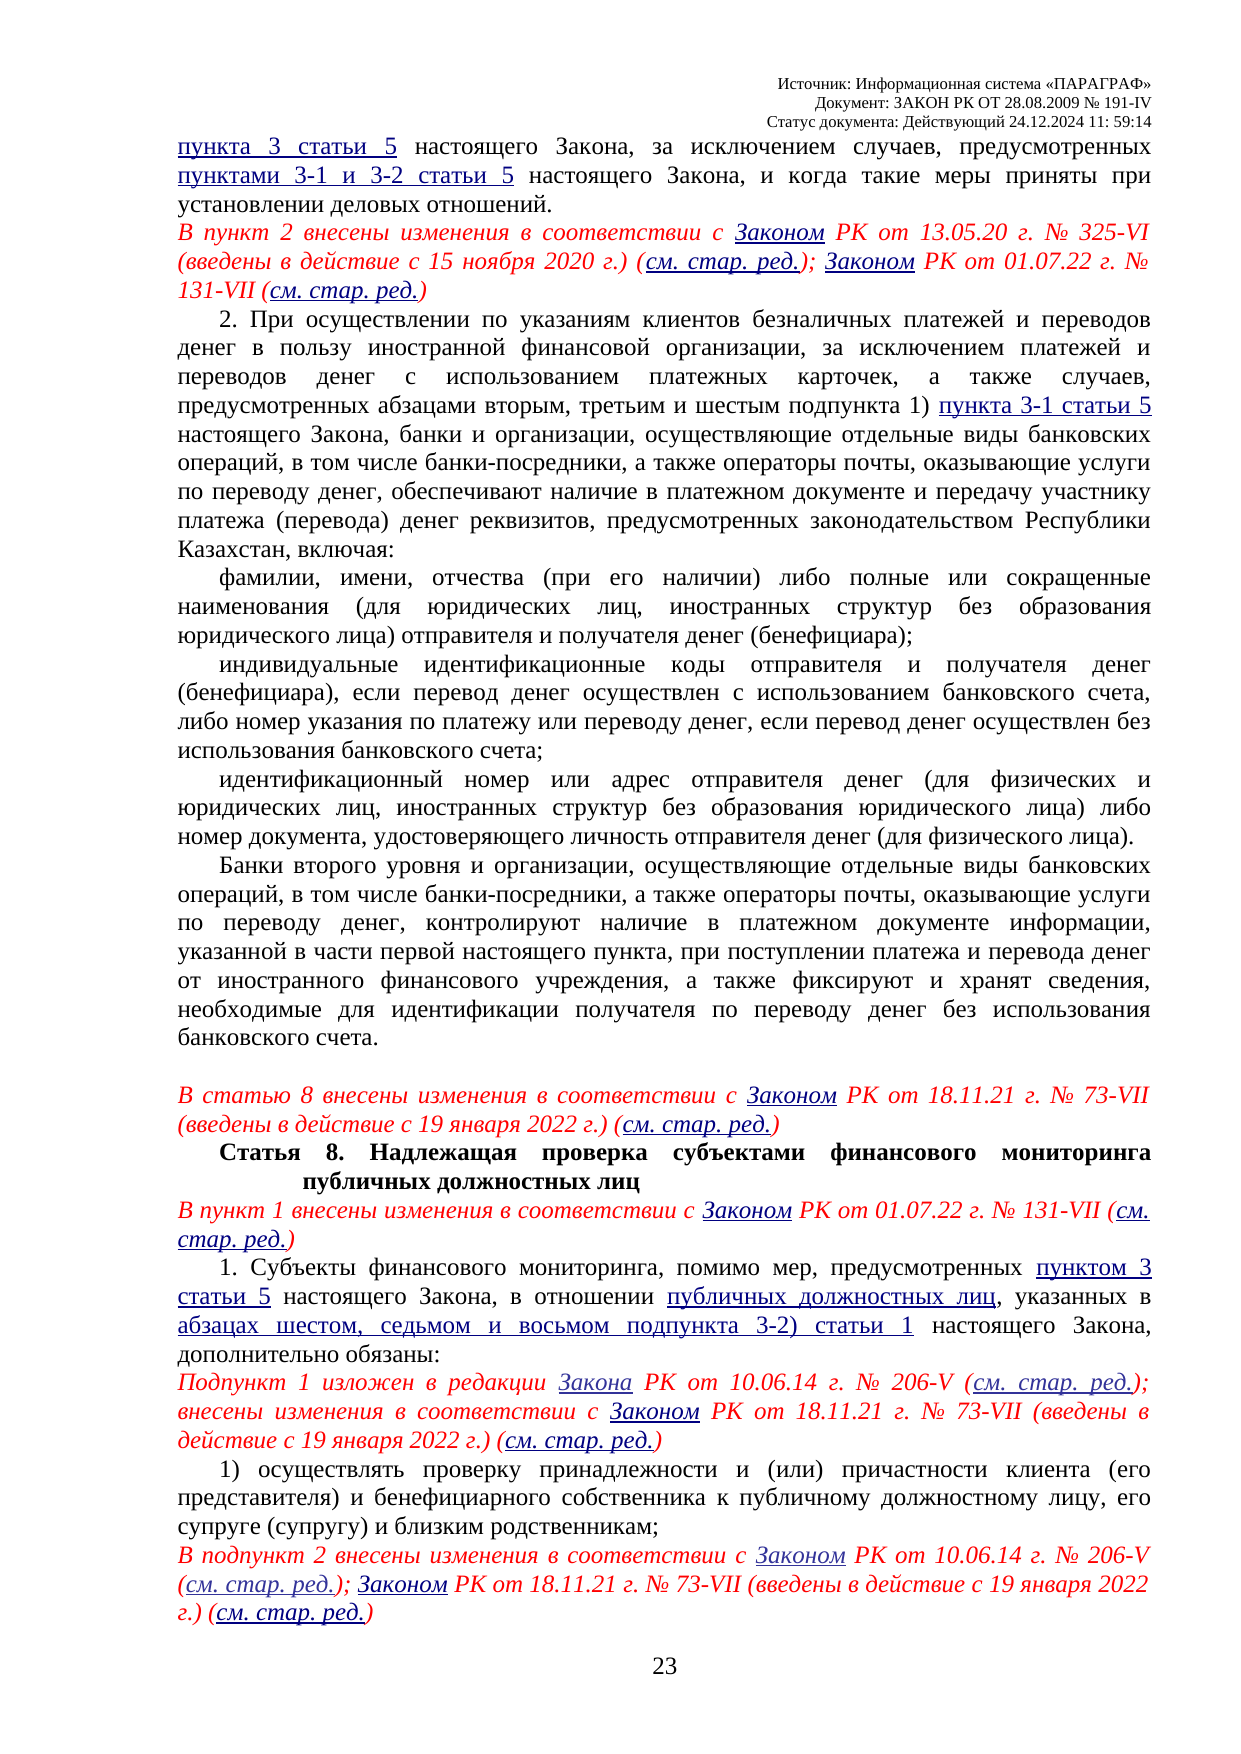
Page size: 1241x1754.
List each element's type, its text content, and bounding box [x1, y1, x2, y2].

text В пункт 2 внесены изменения в соответствии с Законом РК от 13.05.20 г. № 325-VI (введены в действие с 15 ноября 2020 г.) (см. стар. ред.); Законом РК от 01.07.22 г. № 131-VII (см. стар. ред.) [177, 217, 1152, 304]
text В пункт 1 внесены изменения в соответствии с Законом РК от 01.07.22 г. № 131-VII (см. стар. ред.) [177, 1195, 1152, 1252]
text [177, 131, 1152, 217]
text 1. Субъекты финансового мониторинга, помимо мер, предусмотренных пунктом 3 статьи 5 настоящего Закона, в отношении публичных должностных лиц, указанных в абзацах шестом, седьмом и восьмом подпункта 3-2) статьи 1 настоящего Закона, дополнительно обязаны: [177, 1252, 1152, 1367]
text идентификационный номер или адрес отправителя денег (для физических и юридических лиц, иностранных структур без образования юридического лица) либо номер документа, удостоверяющего личность отправителя денег (для физического лица). [177, 764, 1152, 850]
text В статью 8 внесены изменения в соответствии с Законом РК от 18.11.21 г. № 73-VII (введены в действие с 19 января 2022 г.) (см. стар. ред.) [177, 1080, 1152, 1137]
text Статья 8. Надлежащая проверка субъектами финансового мониторинга публичных должностных лиц [219, 1137, 1152, 1195]
text индивидуальные идентификационные коды отправителя и получателя денег (бенефициара), если перевод денег осуществлен с использованием банковского счета, либо номер указания по платежу или переводу денег, если перевод денег осуществлен без использования банковского счета; [177, 649, 1152, 764]
text Банки второго уровня и организации, осуществляющие отдельные виды банковских операций, в том числе банки-посредники, а также операторы почты, оказывающие услуги по переводу денег, контролируют наличие в платежном документе информации, указанной в части первой настоящего пункта, при поступлении платежа и перевода денег от иностранного финансового учреждения, а также фиксируют и хранят сведения, необходимые для идентификации получателя по переводу денег без использования банковского счета. [177, 850, 1152, 1051]
text 2. При осуществлении по указаниям клиентов безналичных платежей и переводов денег в пользу иностранной финансовой организации, за исключением платежей и переводов денег с использованием платежных карточек, а также случаев, предусмотренных абзацами вторым, третьим и шестым подпункта 1) пункта 3-1 статьи 5 настоящего Закона, банки и организации, осуществляющие отдельные виды банковских операций, в том числе банки-посредники, а также операторы почты, оказывающие услуги по переводу денег, обеспечивают наличие в платежном документе и передачу участнику платежа (перевода) денег реквизитов, предусмотренных законодательством Республики Казахстан, включая: [177, 304, 1152, 562]
text 1) осуществлять проверку принадлежности и (или) причастности клиента (его представителя) и бенефициарного собственника к публичному должностному лицу, его супруге (супругу) и близким родственникам; [177, 1454, 1152, 1540]
text Подпункт 1 изложен в редакции Закона РК от 10.06.14 г. № 206-V (см. стар. ред.); внесены изменения в соответствии с Законом РК от 18.11.21 г. № 73-VII (введены в действие с 19 января 2022 г.) (см. стар. ред.) [177, 1367, 1152, 1454]
text В подпункт 2 внесены изменения в соответствии с Законом РК от 10.06.14 г. № 206-V (см. стар. ред.); Законом РК от 18.11.21 г. № 73-VII (введены в действие с 19 января 2022 г.) (см. стар. ред.) [177, 1540, 1152, 1626]
text фамилии, имени, отчества (при его наличии) либо полные или сокращенные наименования (для юридических лиц, иностранных структур без образования юридического лица) отправителя и получателя денег (бенефициара); [177, 562, 1152, 649]
